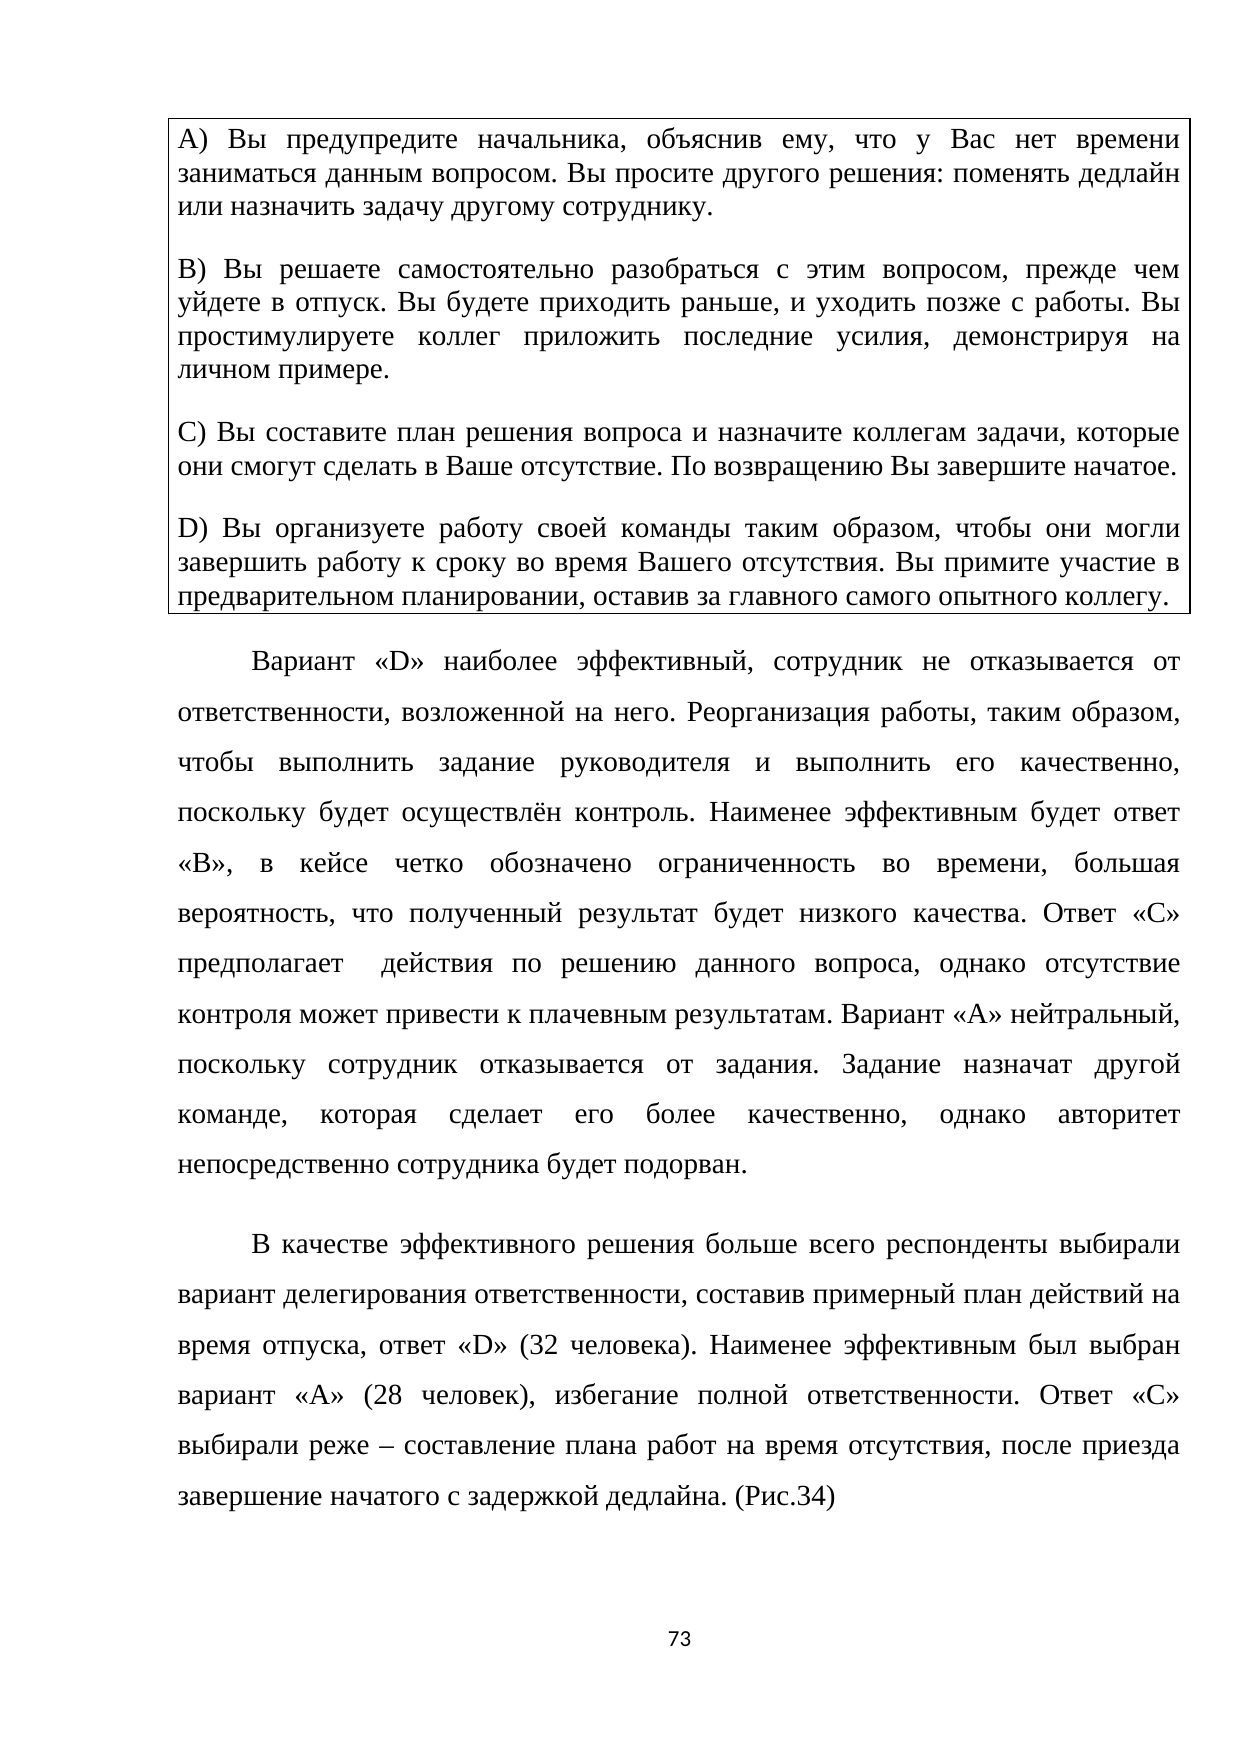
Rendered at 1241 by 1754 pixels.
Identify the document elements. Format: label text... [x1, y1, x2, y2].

text C) Вы составите план решения вопроса и назначите коллегам задачи, которые они смогут сделать в Ваше отсутствие. По возвращению Вы завершите начатое. [169, 411, 1189, 481]
text Вариант «D» наиболее эффективный, сотрудник не отказывается от ответственности, возложенной на него. Реорганизация работы, таким образом, чтобы выполнить задание руководителя и выполнить его качественно, поскольку будет осуществлён контроль. Наименее эффективным будет ответ «В», в кейсе четко обозначено ограниченность во времени, большая вероятность, что полученный результат будет низкого качества. Ответ «С» предполагает действия по решению данного вопроса, однако отсутствие контроля может привести к плачевным результатам. Вариант «А» нейтральный, поскольку сотрудник отказывается от задания. Задание назначат другой команде, которая сделает его более качественно, однако авторитет непосредственно сотрудника будет подорван. [177, 643, 1181, 1180]
text B) Вы решаете самостоятельно разобраться с этим вопросом, прежде чем уйдете в отпуск. Вы будете приходить раньше, и уходить позже с работы. Вы простимулируете коллег приложить последние усилия, демонстрируя на личном примере. [169, 248, 1189, 385]
text D) Вы организуете работу своей команды таким образом, чтобы они могли завершить работу к сроку во время Вашего отсутствия. Вы примите участие в предварительном планировании, оставив за главного самого опытного коллегу. [169, 507, 1189, 613]
text A) Вы предупредите начальника, объяснив ему, что у Вас нет времени заниматься данным вопросом. Вы просите другого решения: поменять дедлайн или назначить задачу другому сотруднику. [169, 119, 1189, 222]
text В качестве эффективного решения больше всего респонденты выбирали вариант делегирования ответственности, составив примерный план действий на время отпуска, ответ «D» (32 человека). Наименее эффективным был выбран вариант «А» (28 человек), избегание полной ответственности. Ответ «С» выбирали реже – составление плана работ на время отсутствия, после приезда завершение начатого с задержкой дедлайна. (Рис.34) [177, 1226, 1181, 1511]
